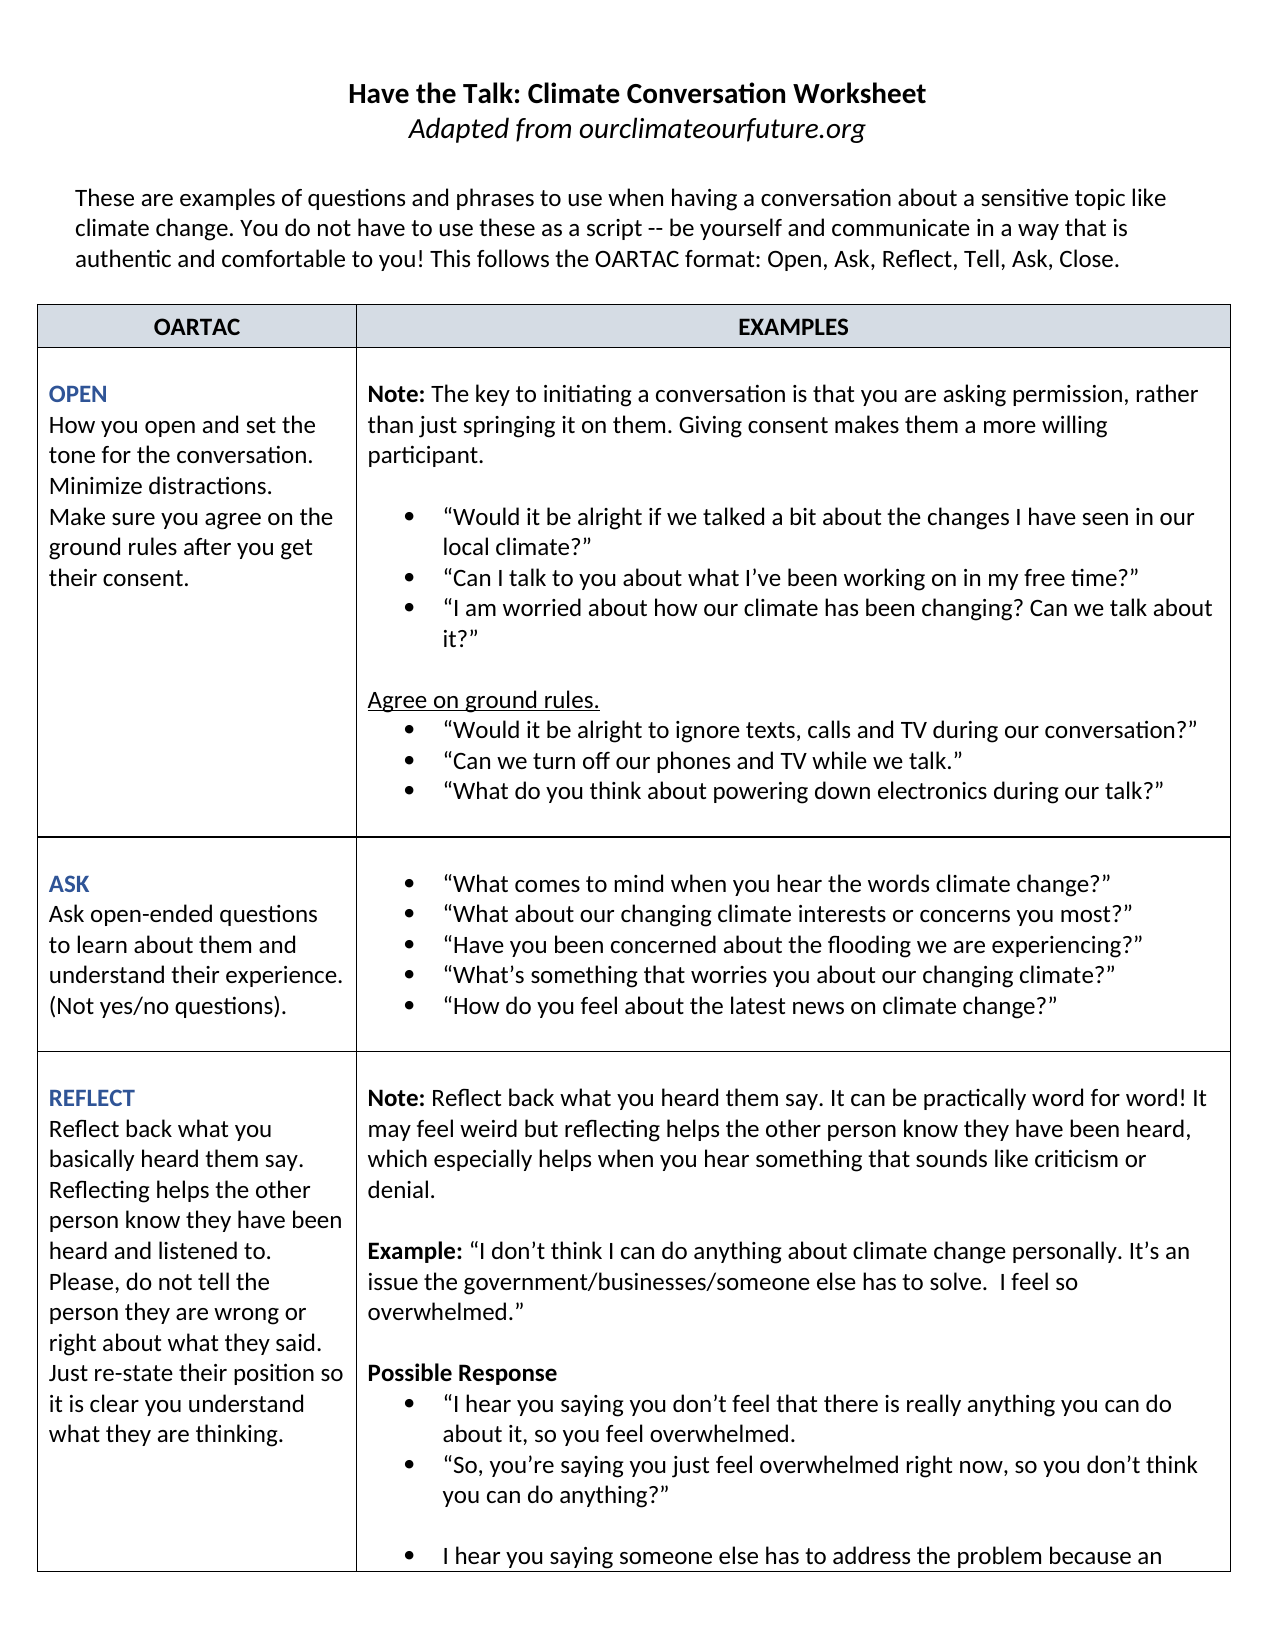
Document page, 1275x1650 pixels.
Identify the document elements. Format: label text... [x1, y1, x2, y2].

text These are examples of questions and phrases to use when having a conversation about a sensitive topic like climate change. You do not have to use these as a script -- be yourself and communicate in a way that is authentic and comfortable to you! This follows the OARTAC format: Open, Ask, Reflect, Tell, Ask, Close. [75, 182, 1200, 273]
table_cell OPEN How you open and set the tone for the conversation. Minimize distractions. Make sure you agree on the ground rules after you get their consent. [38, 348, 356, 836]
table_cell “What comes to mind when you hear the words climate change?” “What about our changing climate interests or concerns you most?” “Have you been concerned about the flooding we are experiencing?” “What’s something that worries you about our changing climate?” “How do you feel about the latest news on climate change?” [357, 838, 1230, 1051]
table_cell ASK Ask open-ended questions to learn about them and understand their experience. (Not yes/no questions). [38, 838, 356, 1051]
table_cell Note: The key to initiating a conversation is that you are asking permission, rather than just springing it on them. Giving consent makes them a more willing participant. “Would it be alright if we talked a bit about the changes I have seen in our local climate?” “Can I talk to you about what I’ve been working on in my free time?” “I am worried about how our climate has been changing? Can we talk about it?” Agree on ground rules. “Would it be alright to ignore texts, calls and TV during our conversation?” “Can we turn off our phones and TV while we talk.” “What do you think about powering down electronics during our talk?” [357, 348, 1230, 836]
table_header OARTAC [38, 305, 356, 347]
text Adapted from ourclimateourfuture.org [75, 111, 1200, 146]
table_header EXAMPLES [357, 305, 1230, 347]
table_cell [38, 1052, 356, 1571]
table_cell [357, 1052, 1230, 1571]
text Have the Talk: Climate Conversation Worksheet [75, 75, 1200, 111]
